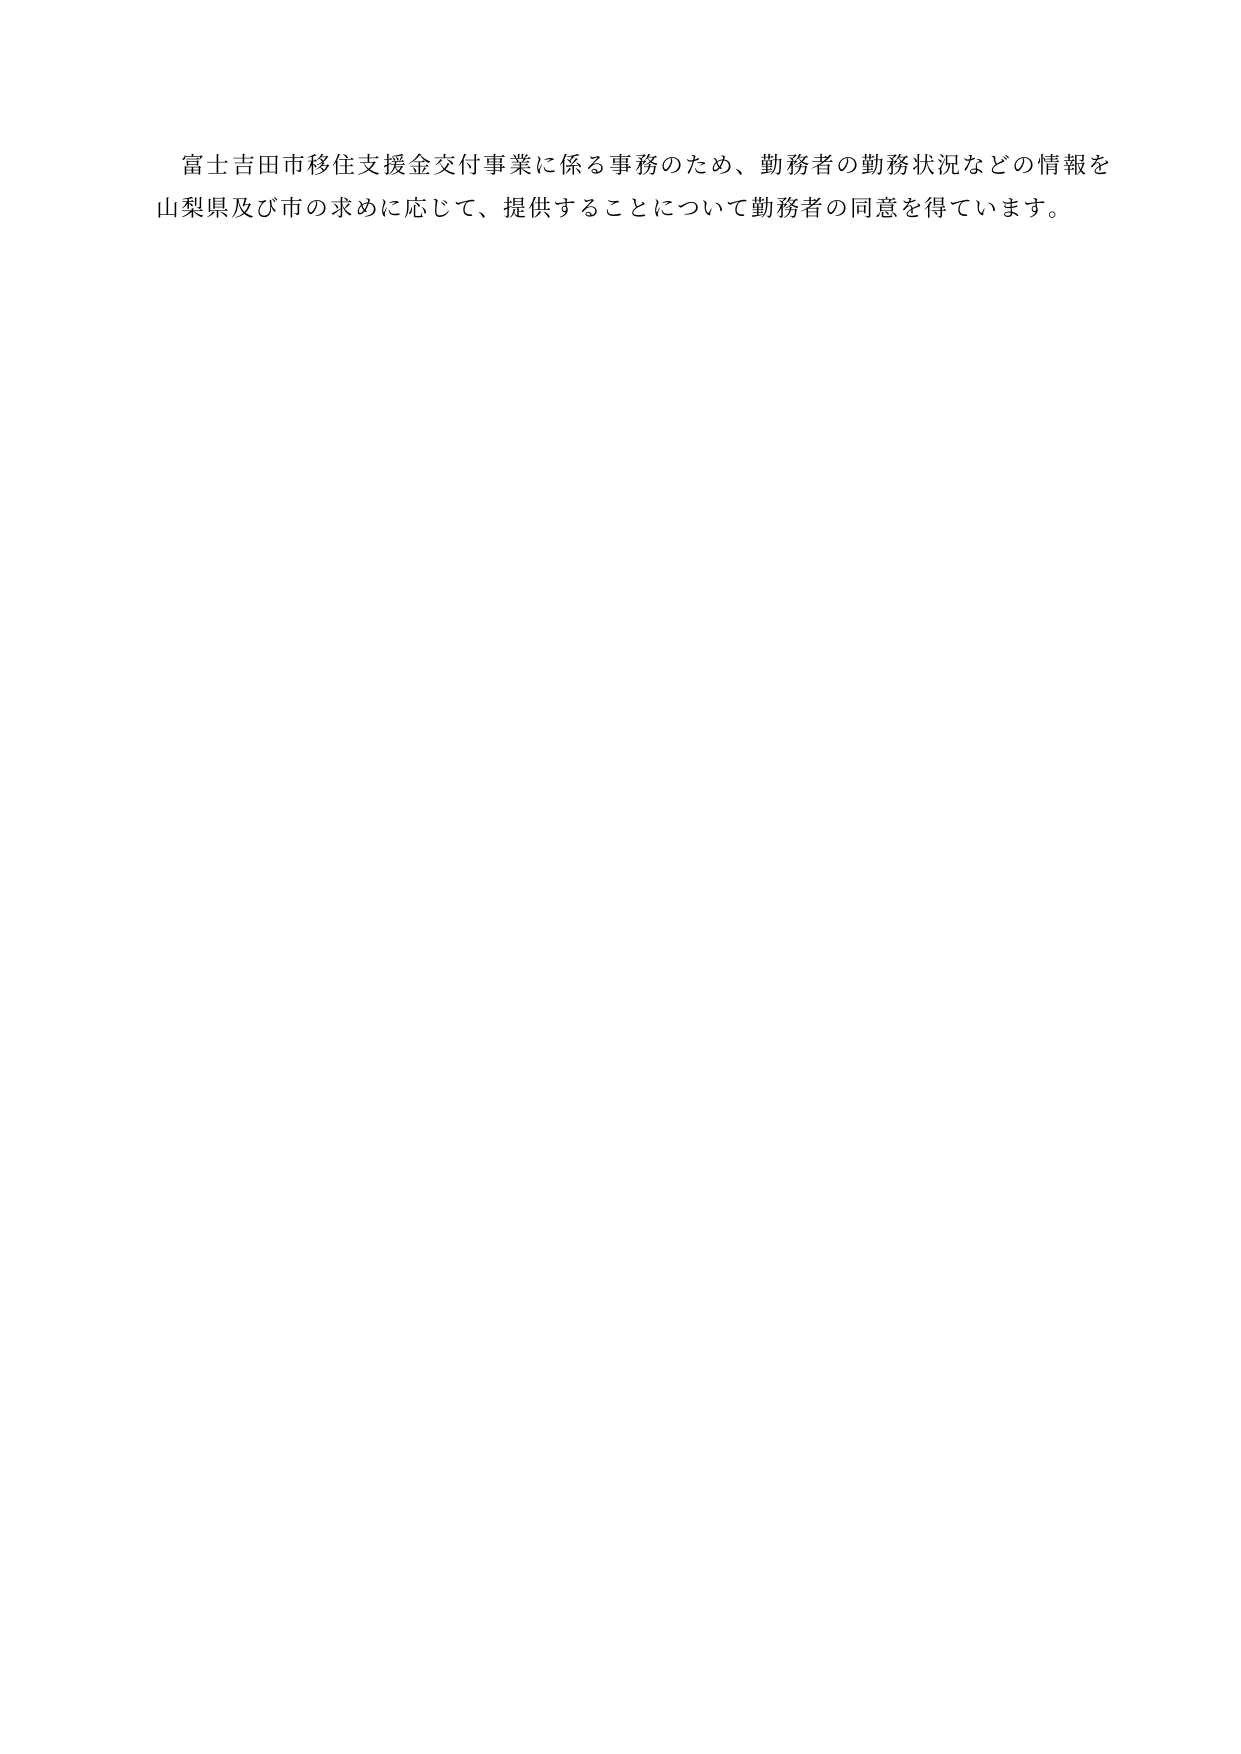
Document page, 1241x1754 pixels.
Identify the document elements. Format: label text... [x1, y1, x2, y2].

text 富士吉田市移住支援金交付事業に係る事務のため、勤務者の勤務状況などの情報を山梨県及び市の求めに応じて、提供することについて勤務者の同意を得ています。 [157, 142, 1113, 228]
